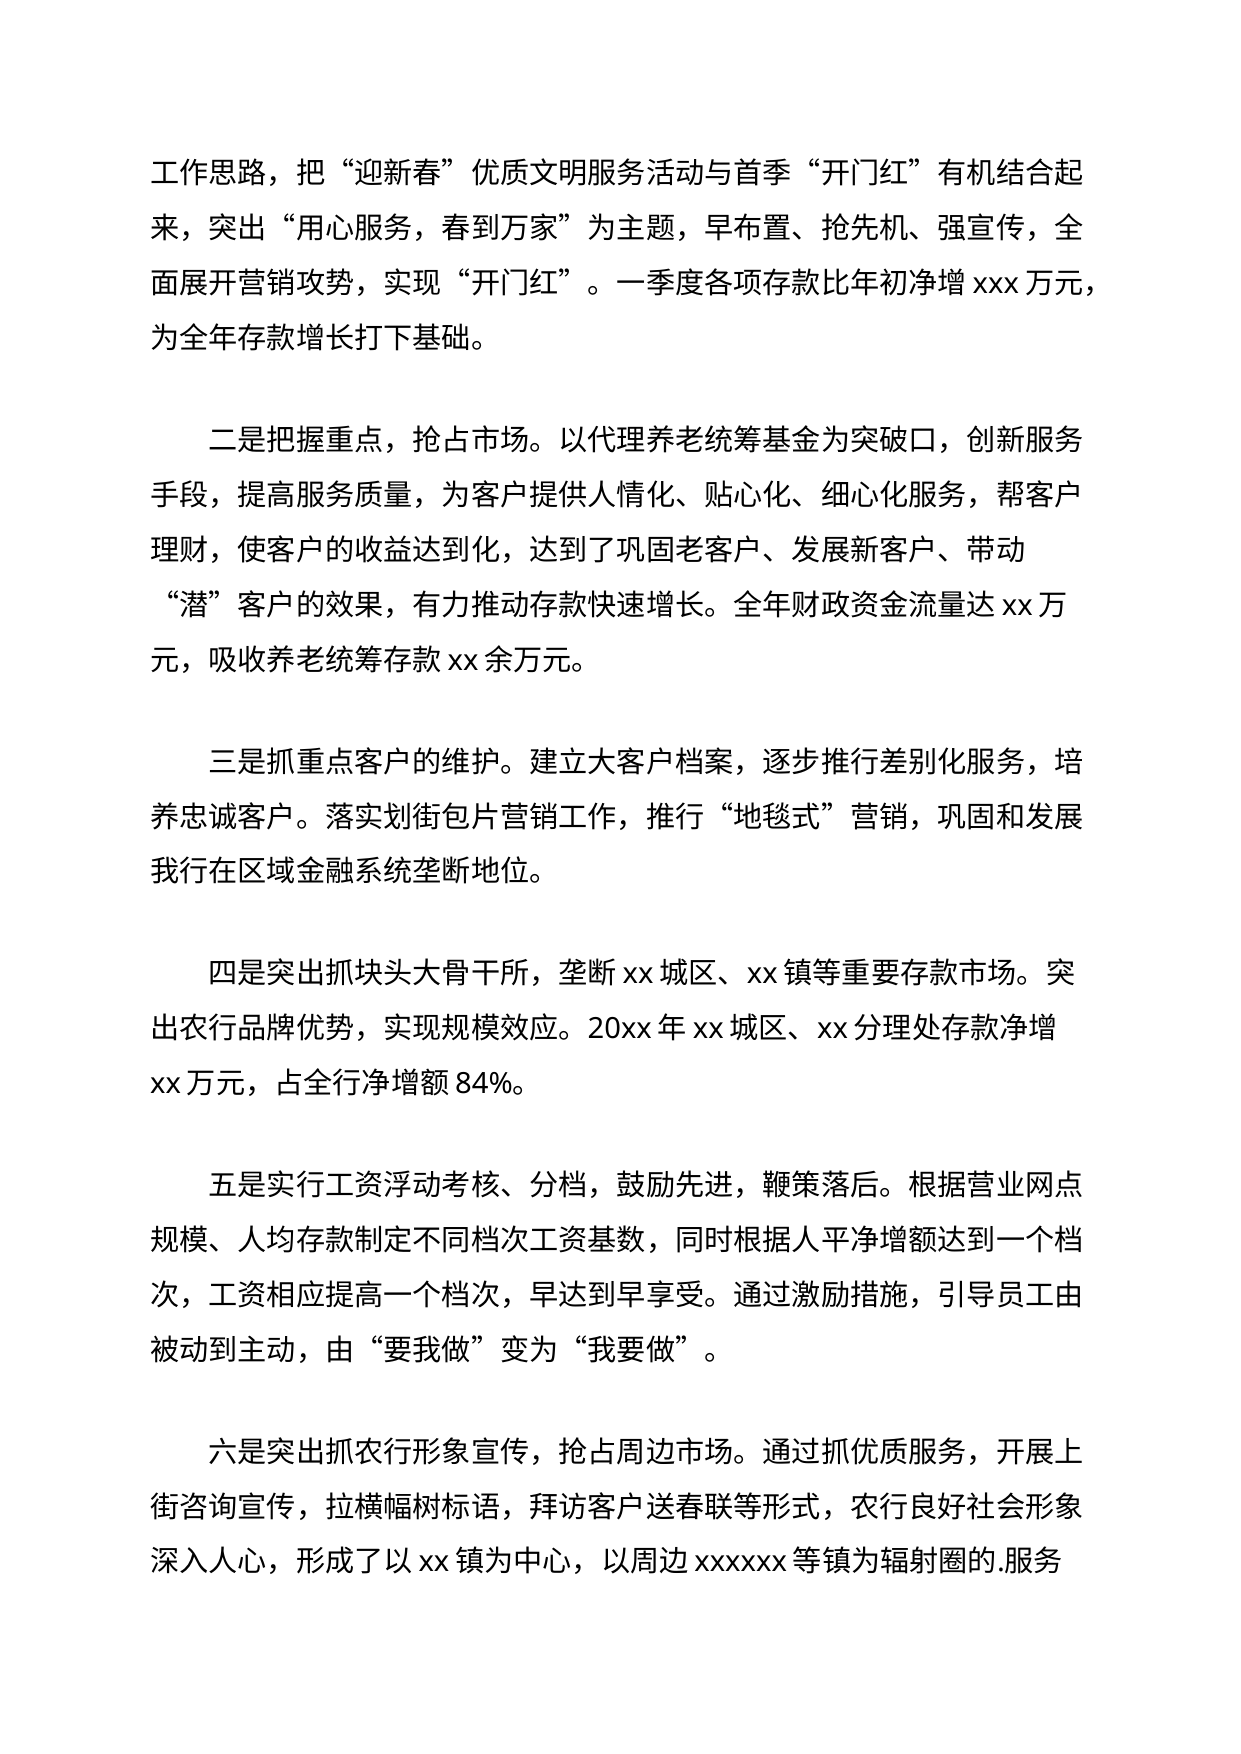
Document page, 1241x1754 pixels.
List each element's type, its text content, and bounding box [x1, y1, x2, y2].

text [150, 1428, 1090, 1580]
text 二是把握重点，抢占市场。以代理养老统筹基金为突破口，创新服务手段，提高服务质量，为客户提供人情化、贴心化、细心化服务，帮客户理财，使客户的收益达到化，达到了巩固老客户、发展新客户、带动“潜”客户的效果，有力推动存款快速增长。全年财政资金流量达xx万元，吸收养老统筹存款xx余万元。 [150, 417, 1090, 679]
text 五是实行工资浮动考核、分档，鼓励先进，鞭策落后。根据营业网点规模、人均存款制定不同档次工资基数，同时根据人平净增额达到一个档次，工资相应提高一个档次，早达到早享受。通过激励措施，引导员工由被动到主动，由“要我做”变为“我要做”。 [150, 1162, 1090, 1369]
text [150, 150, 1090, 357]
text 四是突出抓块头大骨干所，垄断xx城区、xx镇等重要存款市场。突出农行品牌优势，实现规模效应。20xx年xx城区、xx分理处存款净增xx万元，占全行净增额84%。 [150, 950, 1090, 1102]
text 三是抓重点客户的维护。建立大客户档案，逐步推行差别化服务，培养忠诚客户。落实划街包片营销工作，推行“地毯式”营销，巩固和发展我行在区域金融系统垄断地位。 [150, 738, 1090, 890]
